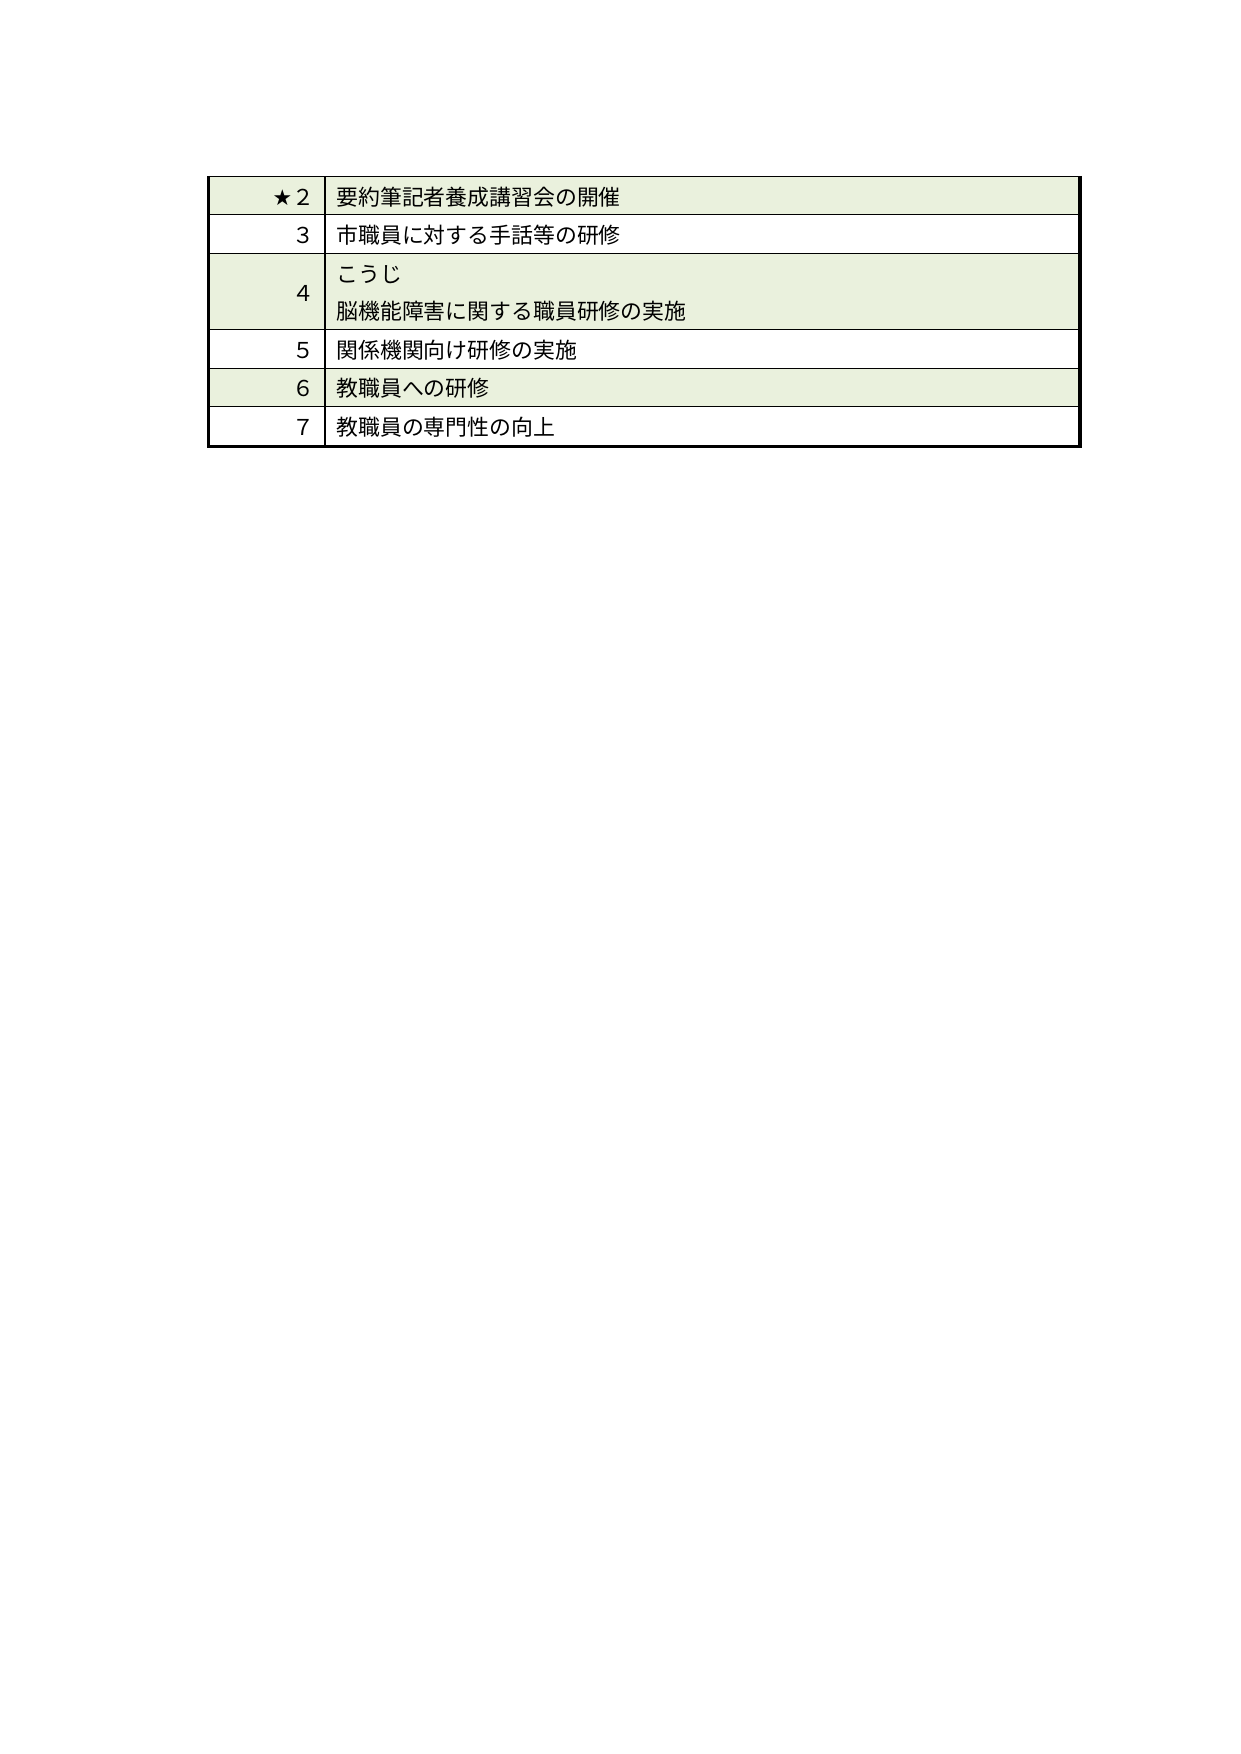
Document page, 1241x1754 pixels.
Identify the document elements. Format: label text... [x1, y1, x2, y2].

table_cell 教職員の専門性の向上 [326, 407, 1078, 444]
table_cell ３ [210, 215, 324, 253]
table_cell 要約筆記者養成講習会の開催 [326, 177, 1078, 214]
table_cell 教職員への研修 [326, 369, 1078, 406]
table_cell ６ [210, 369, 324, 406]
table_cell 関係機関向け研修の実施 [326, 330, 1078, 367]
table_cell ★２ [210, 177, 324, 214]
table_cell ４ [210, 254, 324, 329]
table_cell ７ [210, 407, 324, 444]
table_cell 市職員に対する手話等の研修 [326, 215, 1078, 253]
table_cell ５ [210, 330, 324, 367]
table_cell こうじ 脳機能障害に関する職員研修の実施 [326, 254, 1078, 329]
